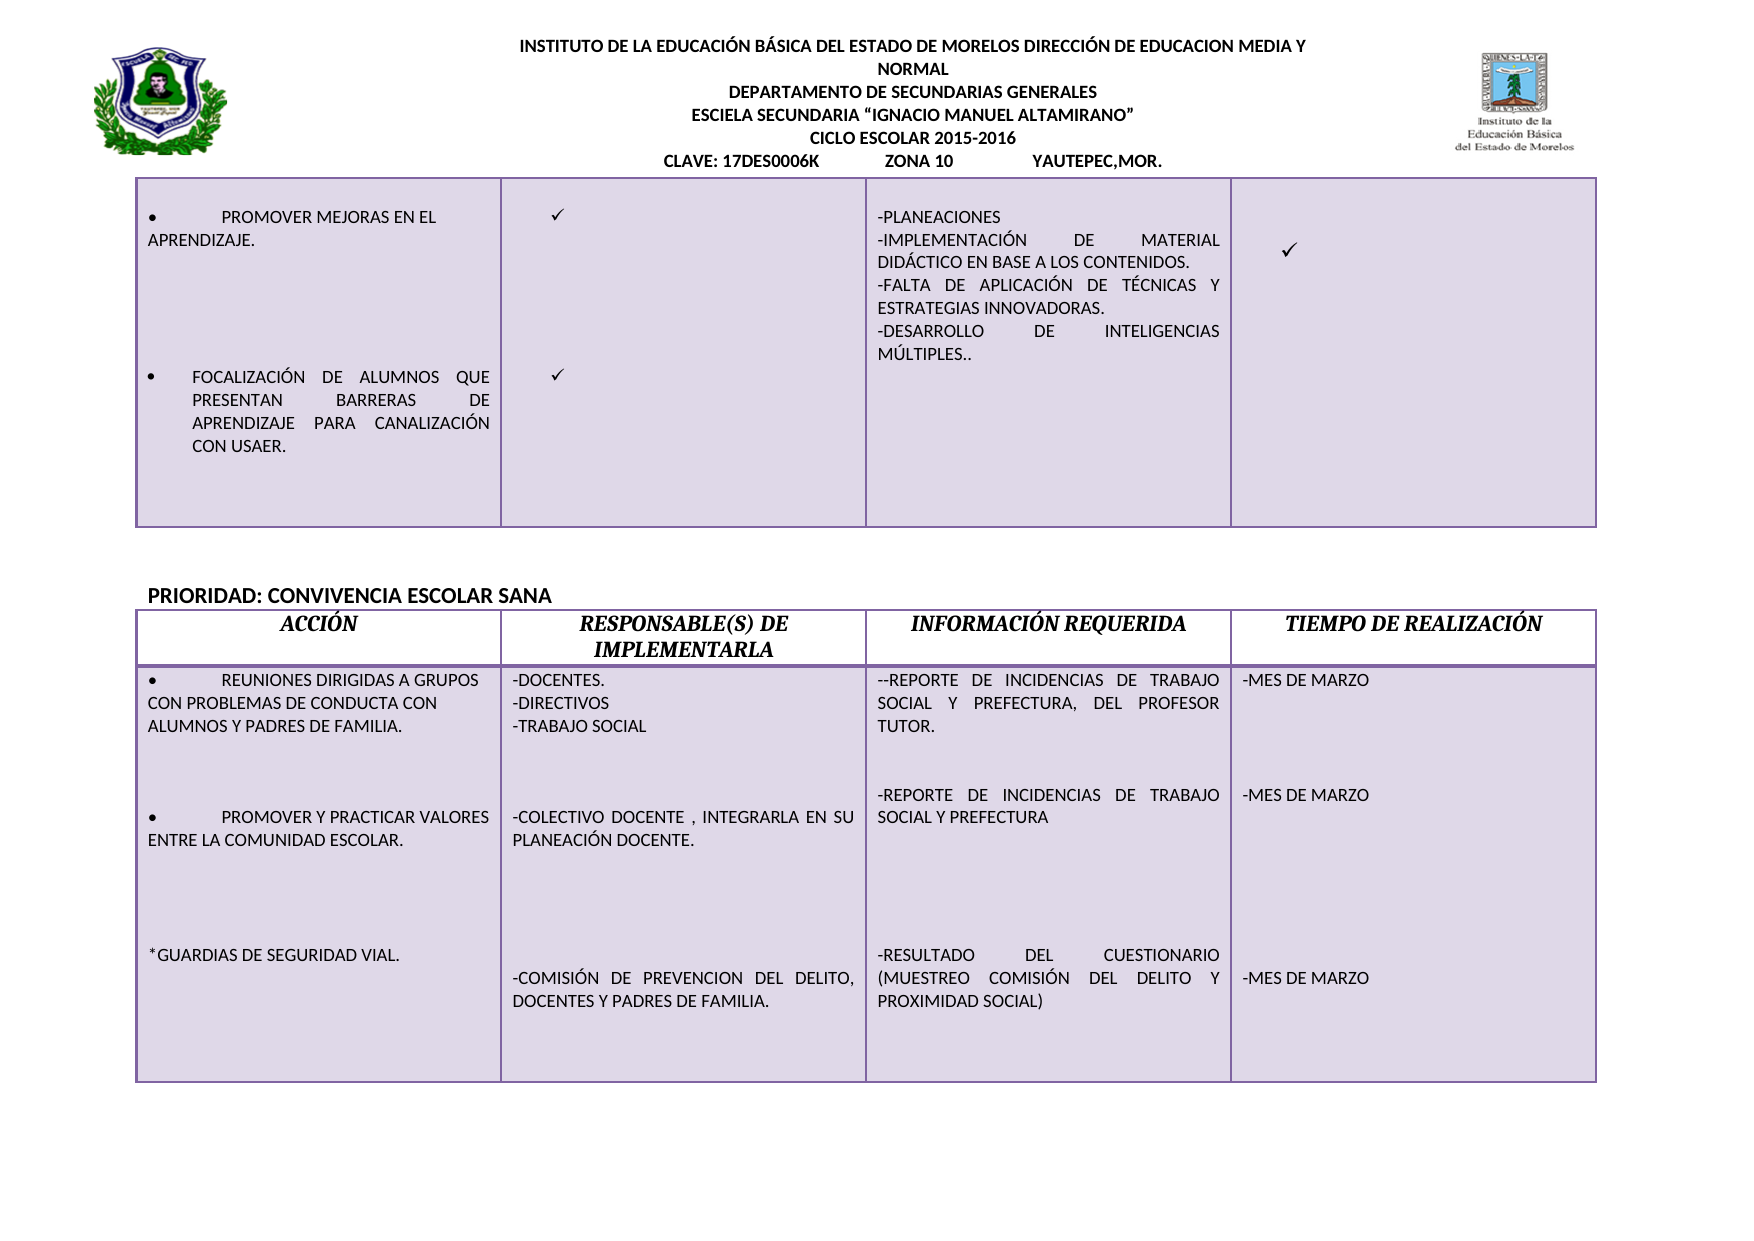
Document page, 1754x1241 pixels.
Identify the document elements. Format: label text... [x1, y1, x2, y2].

table_header RESPONSABLE(S) DE IMPLEMENTARLA [502, 611, 865, 663]
table_cell -MES DE MARZO -MES DE MARZO -MES DE MARZO -MES DE MARZO [1232, 179, 1595, 526]
table_header ACCIÓN [138, 611, 500, 663]
table_cell -DOCENTES. -DIRECTIVOS -TRABAJO SOCIAL -COLECTIVO DOCENTE , INTEGRARLA EN SU PLANEACIÓN DOCENTE. -COMISIÓN DE PREVENCION DEL DELITO, DOCENTES Y PADRES DE FAMILIA. [502, 668, 865, 1081]
table_header TIEMPO DE REALIZACIÓN [1232, 611, 1595, 663]
table_header INFORMACIÓN REQUERIDA [867, 611, 1230, 663]
table_cell • REUNIONES DIRIGIDAS A GRUPOS CON PROBLEMAS DE CONDUCTA CON ALUMNOS Y PADRES DE FAMILIA. • PROMOVER Y PRACTICAR VALORES ENTRE LA COMUNIDAD ESCOLAR. *GUARDIAS DE SEGURIDAD VIAL. [138, 668, 500, 1081]
picture [92, 44, 227, 154]
text PRIORIDAD: CONVIVENCIA ESCOLAR SANA [148, 581, 1606, 609]
table_cell --REPORTE DE INCIDENCIAS DE TRABAJO SOCIAL Y PREFECTURA, DEL PROFESOR TUTOR. -REPORTE DE INCIDENCIAS DE TRABAJO SOCIAL Y PREFECTURA -RESULTADO DEL CUESTIONARIO (MUESTREO COMISIÓN DEL DELITO Y PROXIMIDAD SOCIAL) [867, 668, 1230, 1081]
table_cell -MES DE MARZO -MES DE MARZO -MES DE MARZO [1232, 668, 1595, 1081]
picture [1441, 44, 1585, 154]
